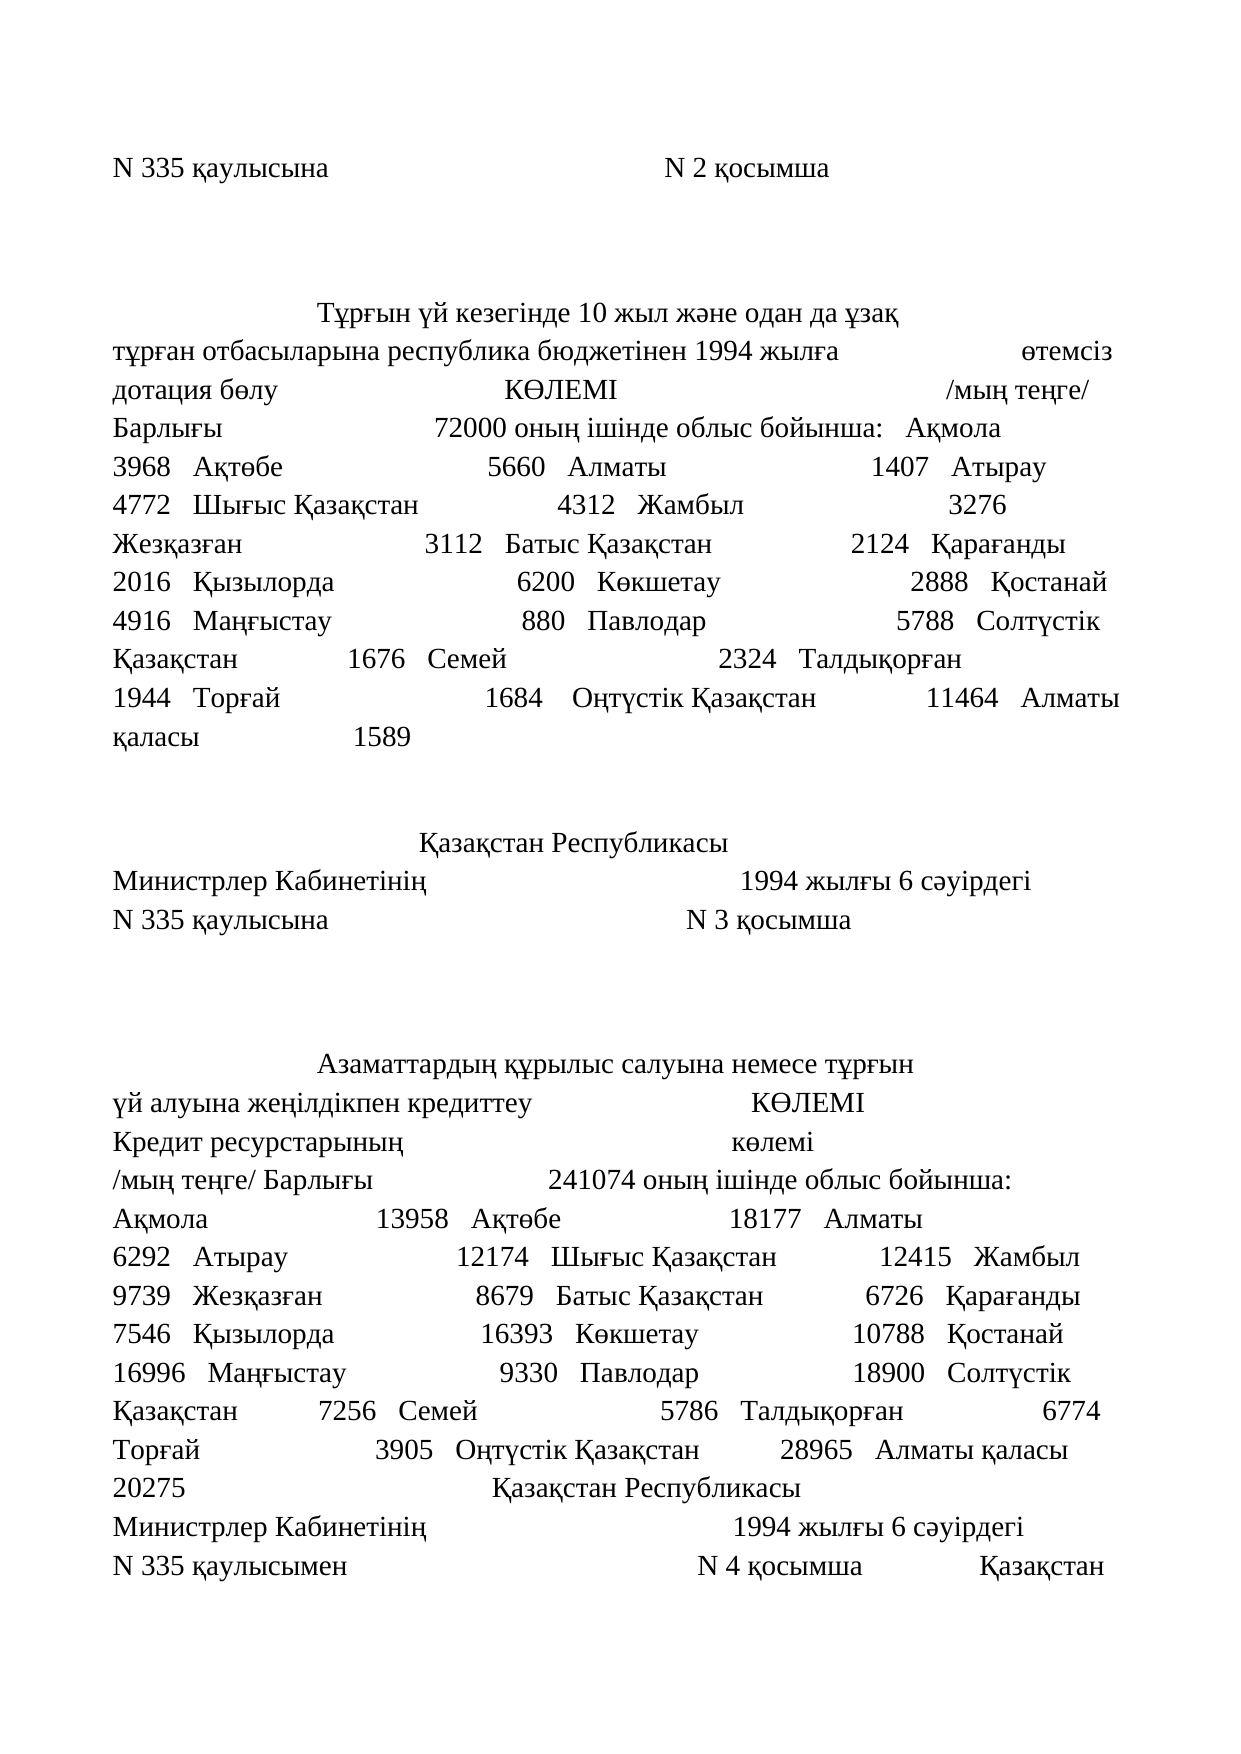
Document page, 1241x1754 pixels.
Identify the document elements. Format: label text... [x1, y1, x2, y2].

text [112, 150, 1128, 214]
text Азаматтардың құрылыс салуына немесе тұрғын [112, 969, 1128, 1080]
text Қазақстан Республикасы Министрлер Кабинетiнiң 1994 жылғы 6 сәуiрдегi N 335 қаулысына N 3 қосымша [112, 825, 1128, 966]
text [112, 1085, 1128, 1581]
text тұрған отбасыларына республика бюджетiнен 1994 жылға өтемсiз дотация бөлу КӨЛЕМI /мың теңге/ Барлығы 72000 оның iшiнде облыс бойынша: Ақмола 3968 Ақтөбе 5660 Алматы 1407 Атырау 4772 Шығыс Қазақстан 4312 Жамбыл 3276 Жезқазған 3112 Батыс Қазақстан 2124 Қарағанды 2016 Қызылорда 6200 Көкшетау 2888 Қостанай 4916 Маңғыстау 880 Павлодар 5788 Солтүстiк Қазақстан 1676 Семей 2324 Талдықорған 1944 Торғай 1684 Оңтүстiк Қазақстан 11464 Алматы қаласы 1589 [112, 333, 1128, 752]
text Тұрғын үй кезегiнде 10 жыл және одан да ұзақ [112, 218, 1128, 328]
